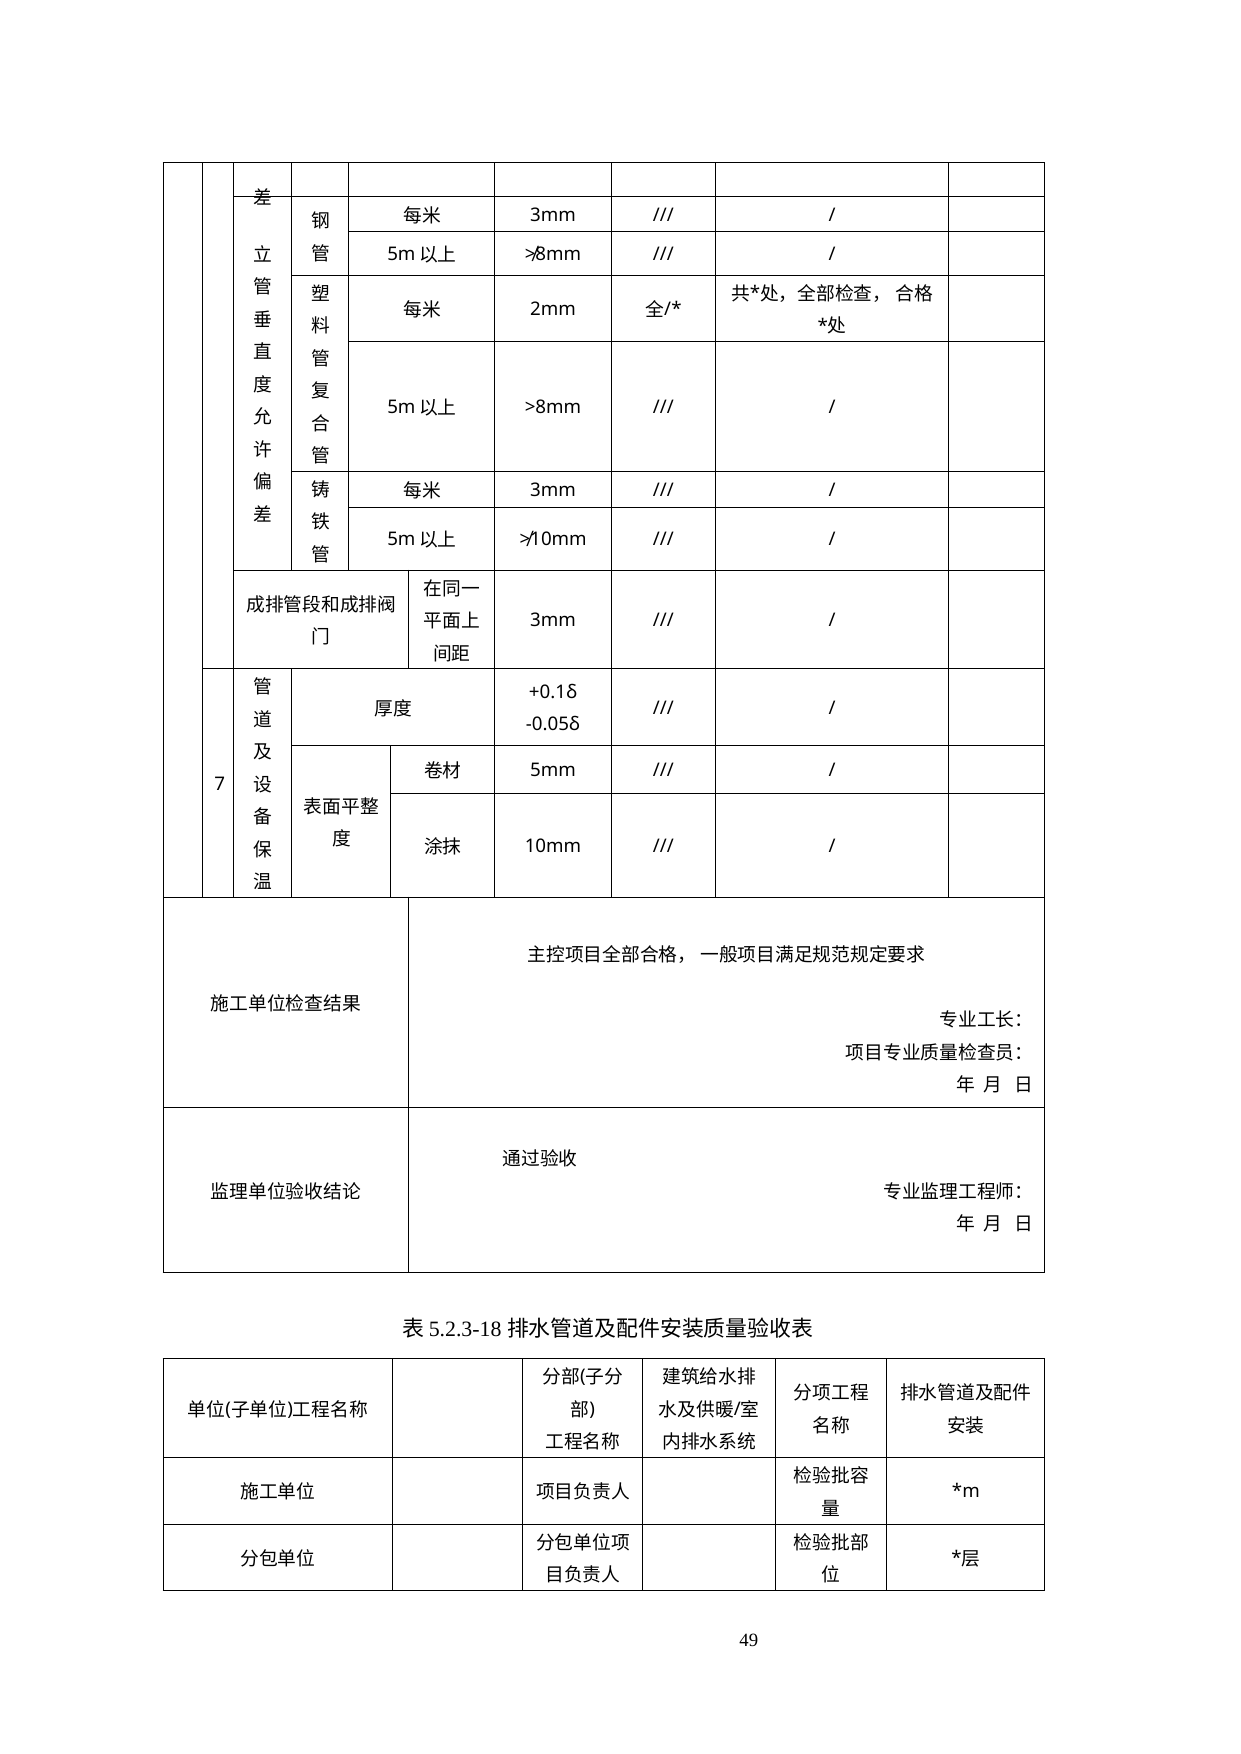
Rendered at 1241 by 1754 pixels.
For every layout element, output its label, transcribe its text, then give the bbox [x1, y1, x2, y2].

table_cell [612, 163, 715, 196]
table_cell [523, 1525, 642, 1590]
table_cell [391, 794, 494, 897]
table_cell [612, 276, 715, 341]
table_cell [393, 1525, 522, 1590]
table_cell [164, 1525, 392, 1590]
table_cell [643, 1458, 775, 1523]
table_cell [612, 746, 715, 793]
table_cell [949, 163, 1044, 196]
text 表5.2.3-18 排水管道及配件安装质量验收表 [162, 1311, 1053, 1342]
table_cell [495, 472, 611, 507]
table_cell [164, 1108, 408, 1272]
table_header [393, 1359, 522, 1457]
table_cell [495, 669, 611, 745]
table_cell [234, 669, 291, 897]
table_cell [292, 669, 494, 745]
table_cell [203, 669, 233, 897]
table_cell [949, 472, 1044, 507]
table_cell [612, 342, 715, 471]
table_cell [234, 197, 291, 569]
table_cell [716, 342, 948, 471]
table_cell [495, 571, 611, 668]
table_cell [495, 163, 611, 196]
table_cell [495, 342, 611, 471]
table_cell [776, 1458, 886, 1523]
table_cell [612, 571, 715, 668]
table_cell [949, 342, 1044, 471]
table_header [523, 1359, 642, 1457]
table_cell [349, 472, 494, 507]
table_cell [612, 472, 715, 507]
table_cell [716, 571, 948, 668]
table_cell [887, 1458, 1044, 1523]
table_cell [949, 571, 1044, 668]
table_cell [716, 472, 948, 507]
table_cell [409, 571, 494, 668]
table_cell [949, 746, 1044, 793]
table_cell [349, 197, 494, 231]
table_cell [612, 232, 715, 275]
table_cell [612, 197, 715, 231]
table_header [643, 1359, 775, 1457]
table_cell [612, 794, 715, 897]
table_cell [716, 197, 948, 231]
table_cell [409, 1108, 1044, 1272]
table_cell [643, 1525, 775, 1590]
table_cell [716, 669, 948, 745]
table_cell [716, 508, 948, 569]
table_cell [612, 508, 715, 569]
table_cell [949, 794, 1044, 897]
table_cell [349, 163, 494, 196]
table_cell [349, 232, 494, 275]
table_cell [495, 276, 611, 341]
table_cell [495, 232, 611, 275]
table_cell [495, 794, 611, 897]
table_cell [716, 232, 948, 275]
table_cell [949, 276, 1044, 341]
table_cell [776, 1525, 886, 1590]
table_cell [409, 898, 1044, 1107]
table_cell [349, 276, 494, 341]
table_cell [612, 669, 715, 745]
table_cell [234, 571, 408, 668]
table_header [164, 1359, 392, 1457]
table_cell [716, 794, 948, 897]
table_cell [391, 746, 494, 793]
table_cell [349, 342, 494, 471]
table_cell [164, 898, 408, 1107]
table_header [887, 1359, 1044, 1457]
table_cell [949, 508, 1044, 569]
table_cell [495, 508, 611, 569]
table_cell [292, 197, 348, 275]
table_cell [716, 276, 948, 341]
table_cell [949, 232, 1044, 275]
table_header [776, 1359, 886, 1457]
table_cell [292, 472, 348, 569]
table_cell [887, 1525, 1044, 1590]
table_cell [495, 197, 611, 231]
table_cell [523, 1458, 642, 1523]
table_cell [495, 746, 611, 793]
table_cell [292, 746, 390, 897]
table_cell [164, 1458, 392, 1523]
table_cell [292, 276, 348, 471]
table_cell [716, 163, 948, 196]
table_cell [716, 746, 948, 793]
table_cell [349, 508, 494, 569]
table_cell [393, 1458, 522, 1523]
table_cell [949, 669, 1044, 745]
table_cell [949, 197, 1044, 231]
